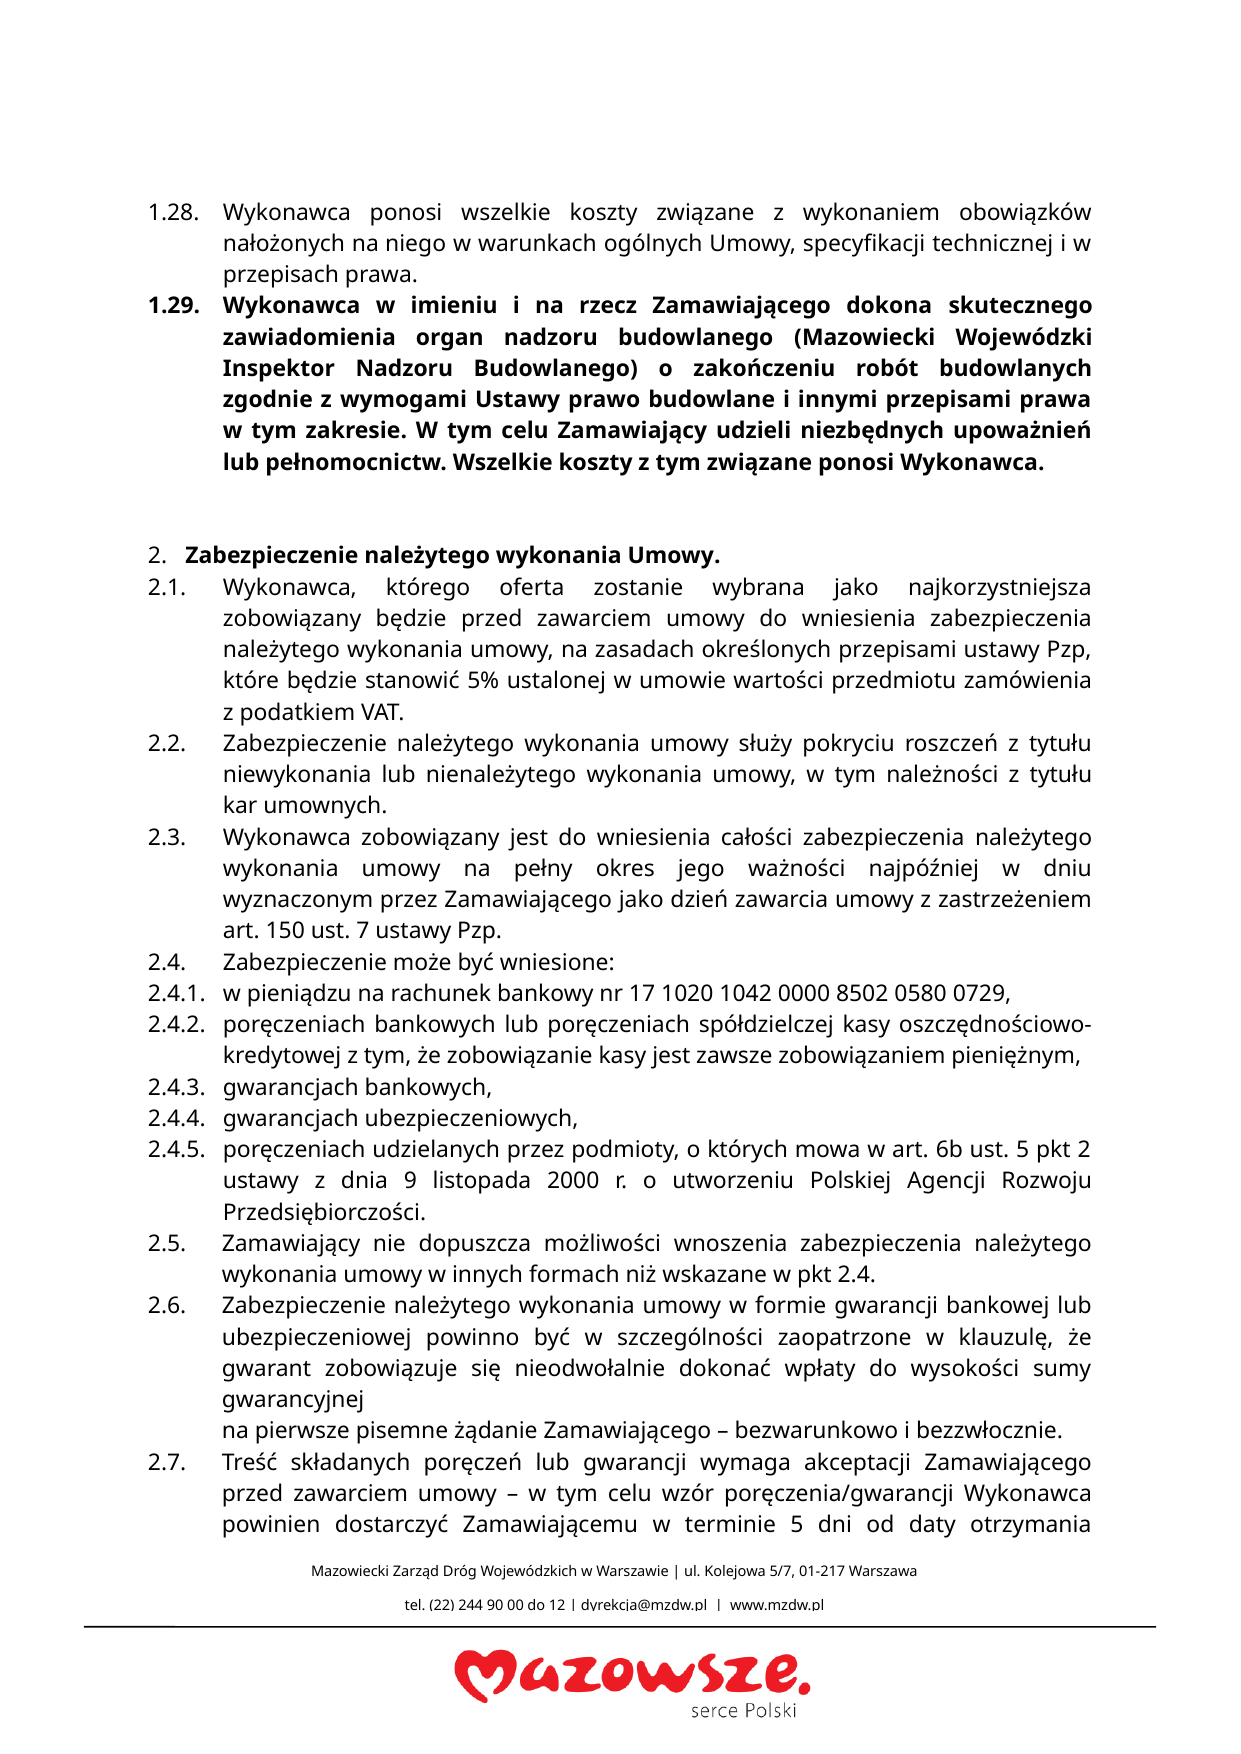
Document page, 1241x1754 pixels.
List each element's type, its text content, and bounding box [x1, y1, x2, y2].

list Wykonawca w imieniu i na rzecz Zamawiającego dokona skutecznego zawiadomienia organ nadzoru budowlanego (Mazowiecki Wojewódzki Inspektor Nadzoru Budowlanego) o zakończeniu robót budowlanych zgodnie z wymogami Ustawy prawo budowlane i innymi przepisami prawa w tym zakresie. W tym celu Zamawiający udzieli niezbędnych upoważnień lub pełnomocnictw. Wszelkie koszty z tym związane ponosi Wykonawca. [148, 289, 1092, 477]
text 2.6. Zabezpieczenie należytego wykonania umowy w formie gwarancji bankowej lub ubezpieczeniowej powinno być w szczególności zaopatrzone w klauzulę, że gwarant zobowiązuje się nieodwołalnie dokonać wpłaty do wysokości sumy gwarancyjnej na pierwsze pisemne żądanie Zamawiającego – bezwarunkowo i bezzwłocznie. [148, 1289, 1092, 1446]
list Zabezpieczenie może być wniesione: [148, 946, 1092, 977]
list gwarancjach bankowych, [148, 1071, 1092, 1102]
list Zabezpieczenie należytego wykonania umowy służy pokryciu roszczeń z tytułu niewykonania lub nienależytego wykonania umowy, w tym należności z tytułu kar umownych. [148, 727, 1092, 821]
list w pieniądzu na rachunek bankowy nr 17 1020 1042 0000 8502 0580 0729, [148, 977, 1092, 1008]
list Wykonawca ponosi wszelkie koszty związane z wykonaniem obowiązków nałożonych na niego w warunkach ogólnych Umowy, specyfikacji technicznej i w przepisach prawa. [148, 196, 1092, 289]
list gwarancjach ubezpieczeniowych, [148, 1102, 1092, 1133]
list Wykonawca zobowiązany jest do wniesienia całości zabezpieczenia należytego wykonania umowy na pełny okres jego ważności najpóźniej w dniu wyznaczonym przez Zamawiającego jako dzień zawarcia umowy z zastrzeżeniem art. 150 ust. 7 ustawy Pzp. [148, 821, 1092, 946]
text 2.5. Zamawiający nie dopuszcza możliwości wnoszenia zabezpieczenia należytego wykonania umowy w innych formach niż wskazane w pkt 2.4. [148, 1227, 1092, 1289]
list poręczeniach bankowych lub poręczeniach spółdzielczej kasy oszczędnościowo-kredytowej z tym, że zobowiązanie kasy jest zawsze zobowiązaniem pieniężnym, [148, 1008, 1092, 1071]
picture [0, 1608, 1241, 1754]
list Wykonawca, którego oferta zostanie wybrana jako najkorzystniejsza zobowiązany będzie przed zawarciem umowy do wniesienia zabezpieczenia należytego wykonania umowy, na zasadach określonych przepisami ustawy Pzp, które będzie stanowić 5% ustalonej w umowie wartości przedmiotu zamówienia z podatkiem VAT. [148, 571, 1092, 727]
list Zabezpieczenie należytego wykonania Umowy. [148, 539, 1092, 571]
list poręczeniach udzielanych przez podmioty, o których mowa w art. 6b ust. 5 pkt 2 ustawy z dnia 9 listopada 2000 r. o utworzeniu Polskiej Agencji Rozwoju Przedsiębiorczości. [148, 1133, 1092, 1227]
